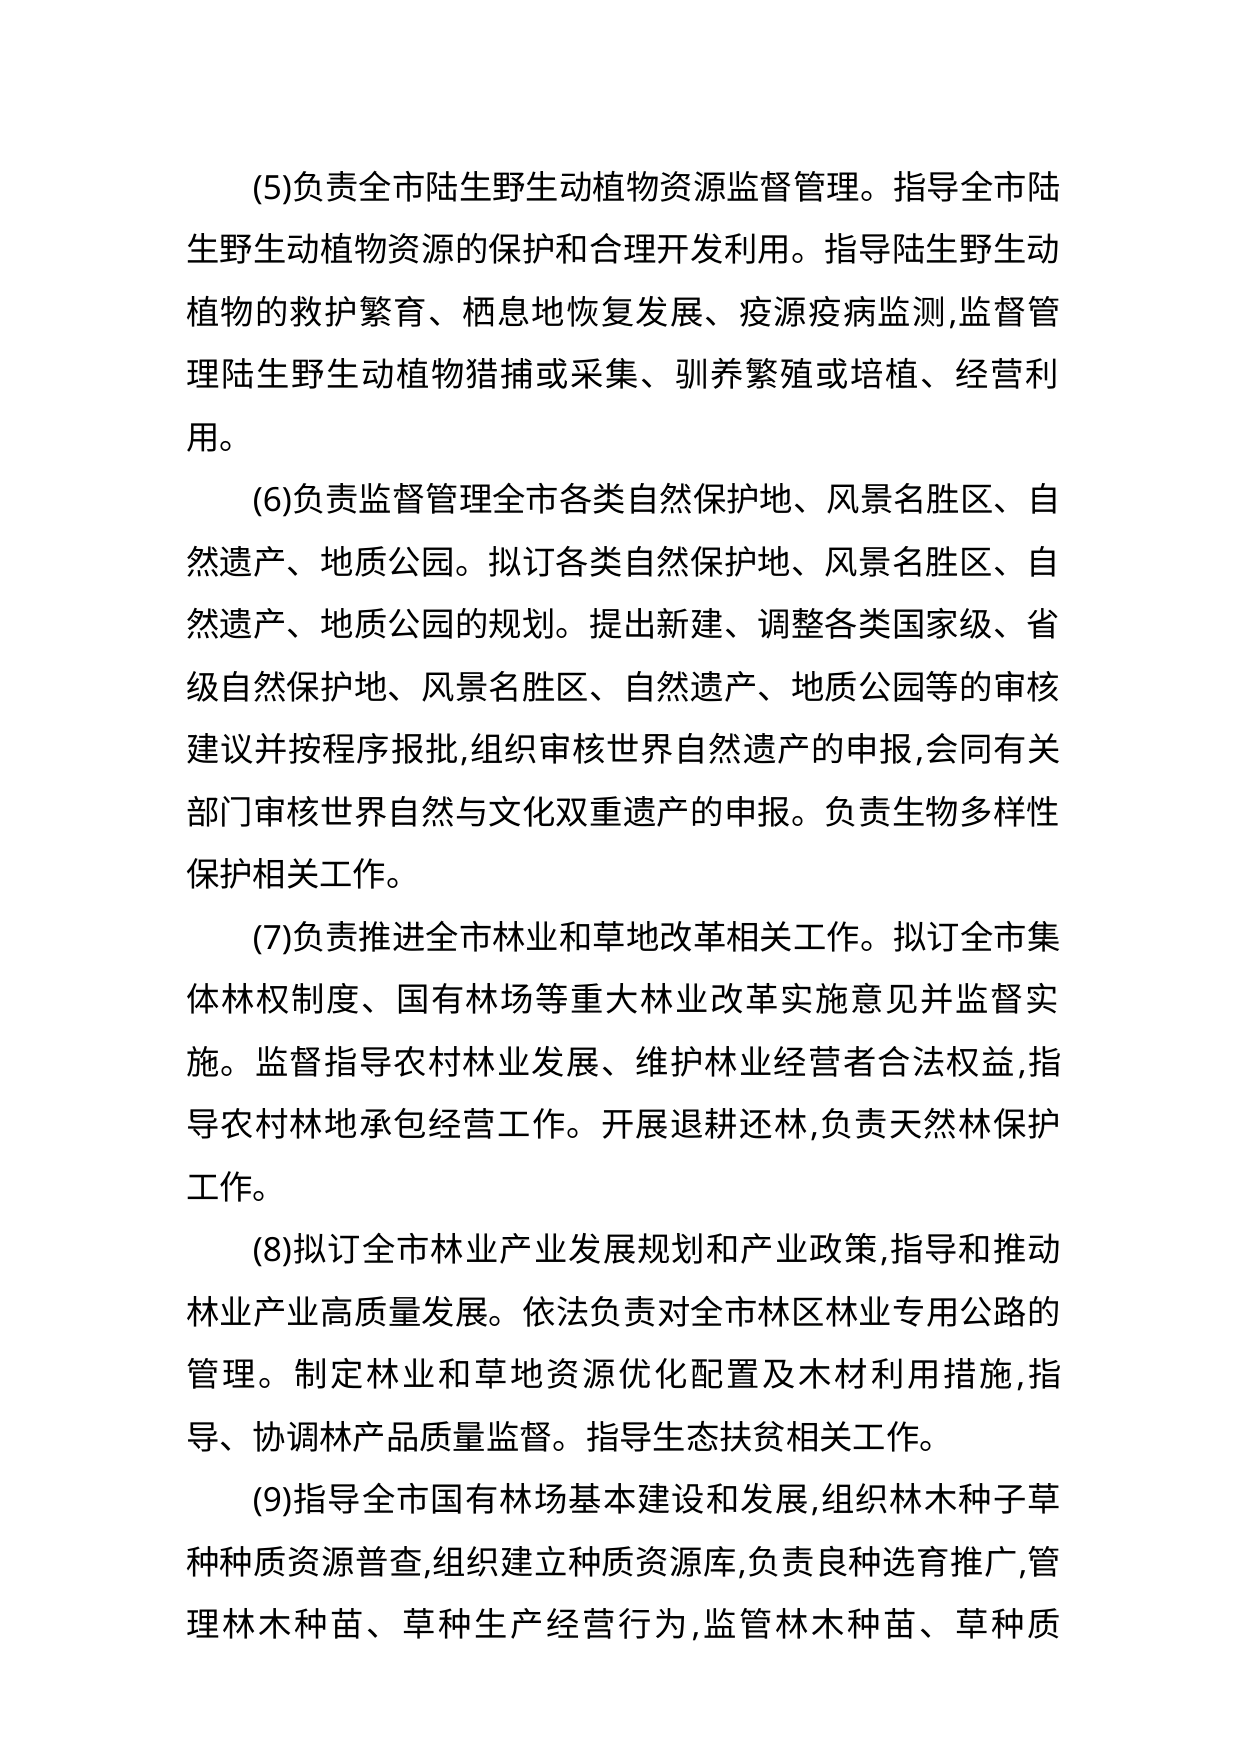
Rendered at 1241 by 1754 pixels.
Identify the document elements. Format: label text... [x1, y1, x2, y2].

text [186, 1462, 1061, 1649]
text (6)负责监督管理全市各类自然保护地、风景名胜区、自然遗产、地质公园。拟订各类自然保护地、风景名胜区、自然遗产、地质公园的规划。提出新建、调整各类国家级、省级自然保护地、风景名胜区、自然遗产、地质公园等的审核建议并按程序报批,组织审核世界自然遗产的申报,会同有关部门审核世界自然与文化双重遗产的申报。负责生物多样性保护相关工作。 [186, 462, 1061, 899]
text (7)负责推进全市林业和草地改革相关工作。拟订全市集体林权制度、国有林场等重大林业改革实施意见并监督实施。监督指导农村林业发展、维护林业经营者合法权益,指导农村林地承包经营工作。开展退耕还林,负责天然林保护工作。 [186, 899, 1061, 1212]
text (5)负责全市陆生野生动植物资源监督管理。指导全市陆生野生动植物资源的保护和合理开发利用。指导陆生野生动植物的救护繁育、栖息地恢复发展、疫源疫病监测,监督管理陆生野生动植物猎捕或采集、驯养繁殖或培植、经营利用。 [186, 149, 1061, 462]
text (8)拟订全市林业产业发展规划和产业政策,指导和推动林业产业高质量发展。依法负责对全市林区林业专用公路的管理。制定林业和草地资源优化配置及木材利用措施,指导、协调林产品质量监督。指导生态扶贫相关工作。 [186, 1212, 1061, 1462]
